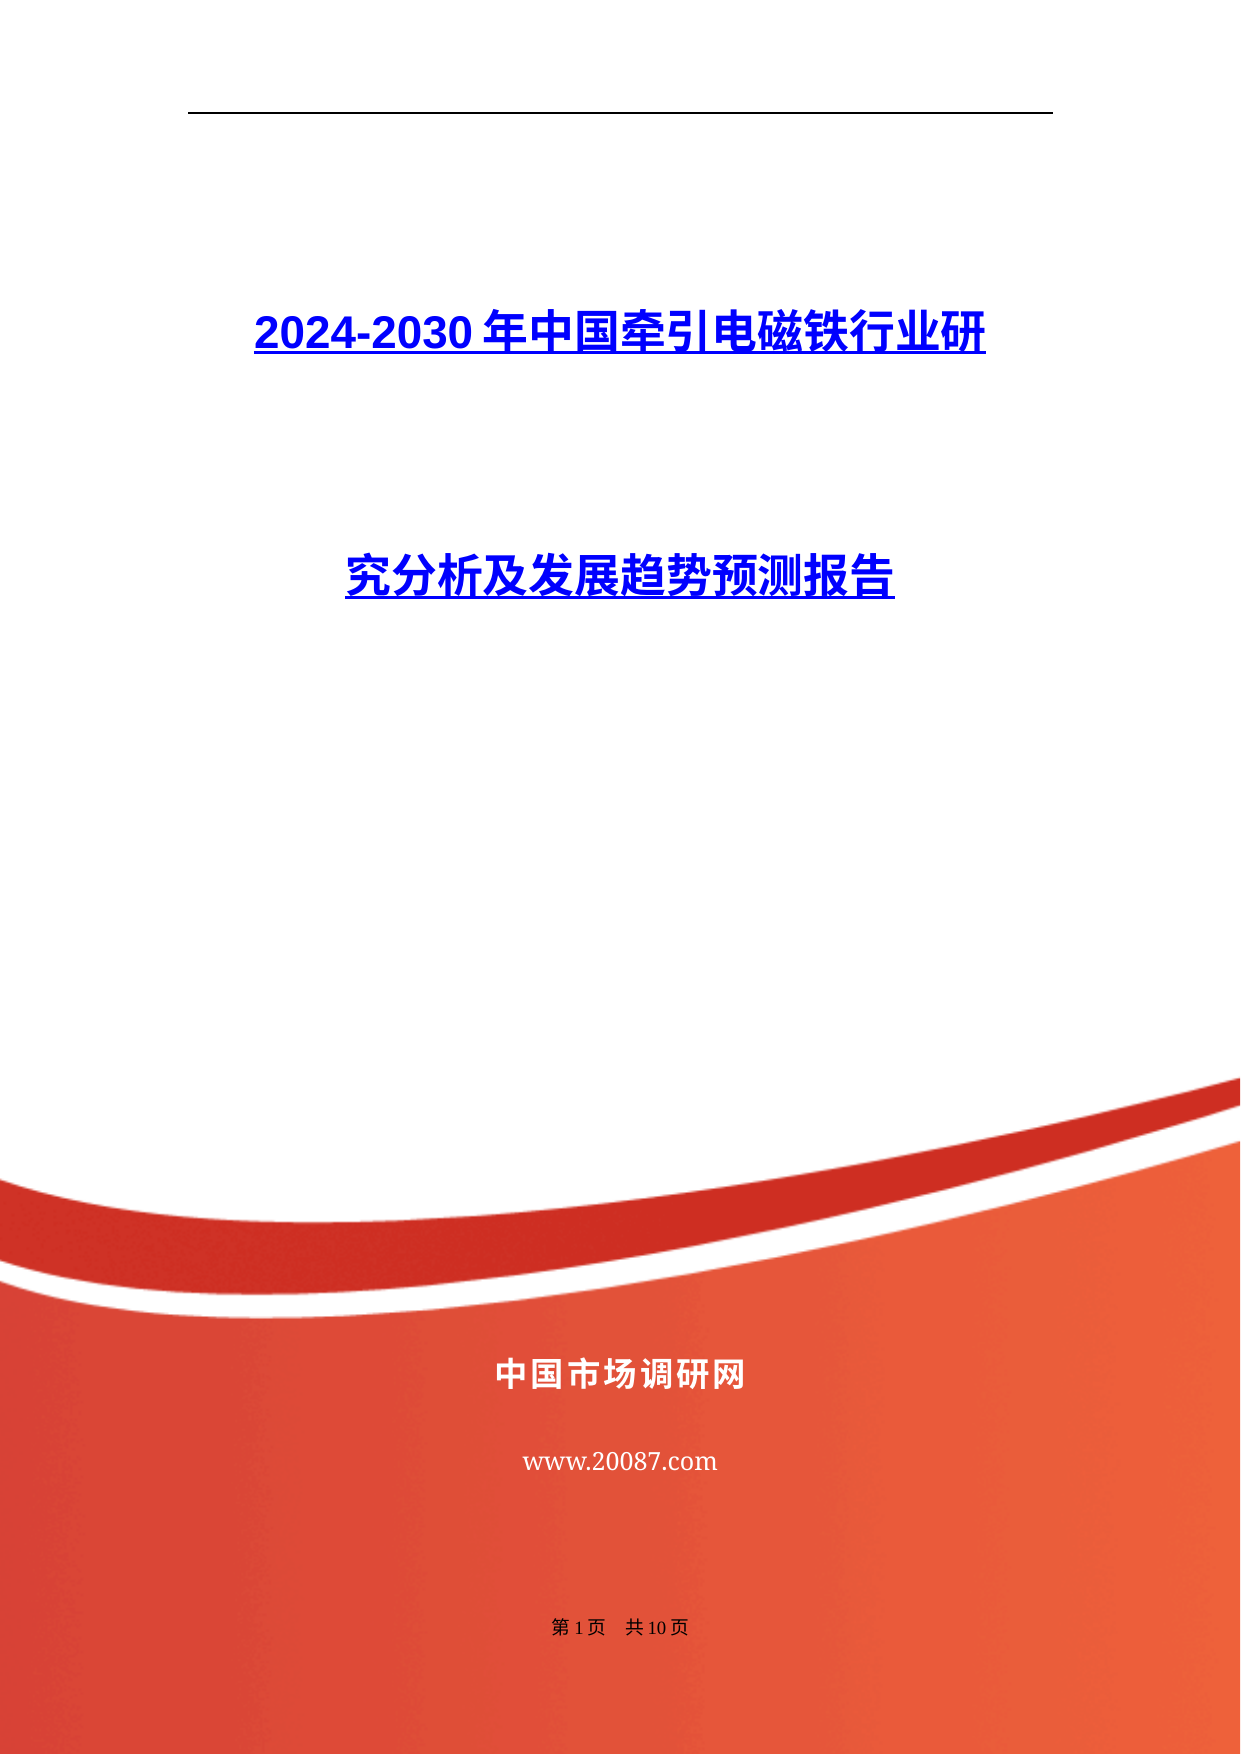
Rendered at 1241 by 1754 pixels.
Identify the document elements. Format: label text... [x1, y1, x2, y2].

subtitle 中国市场调研网 [187, 1339, 1053, 1404]
text www.20087.com [187, 1428, 1053, 1493]
table_header 2024-2030年中国牵引电磁铁行业研究分析及发展趋势预测报告 [188, 207, 1053, 773]
picture [0, 1006, 1241, 1754]
